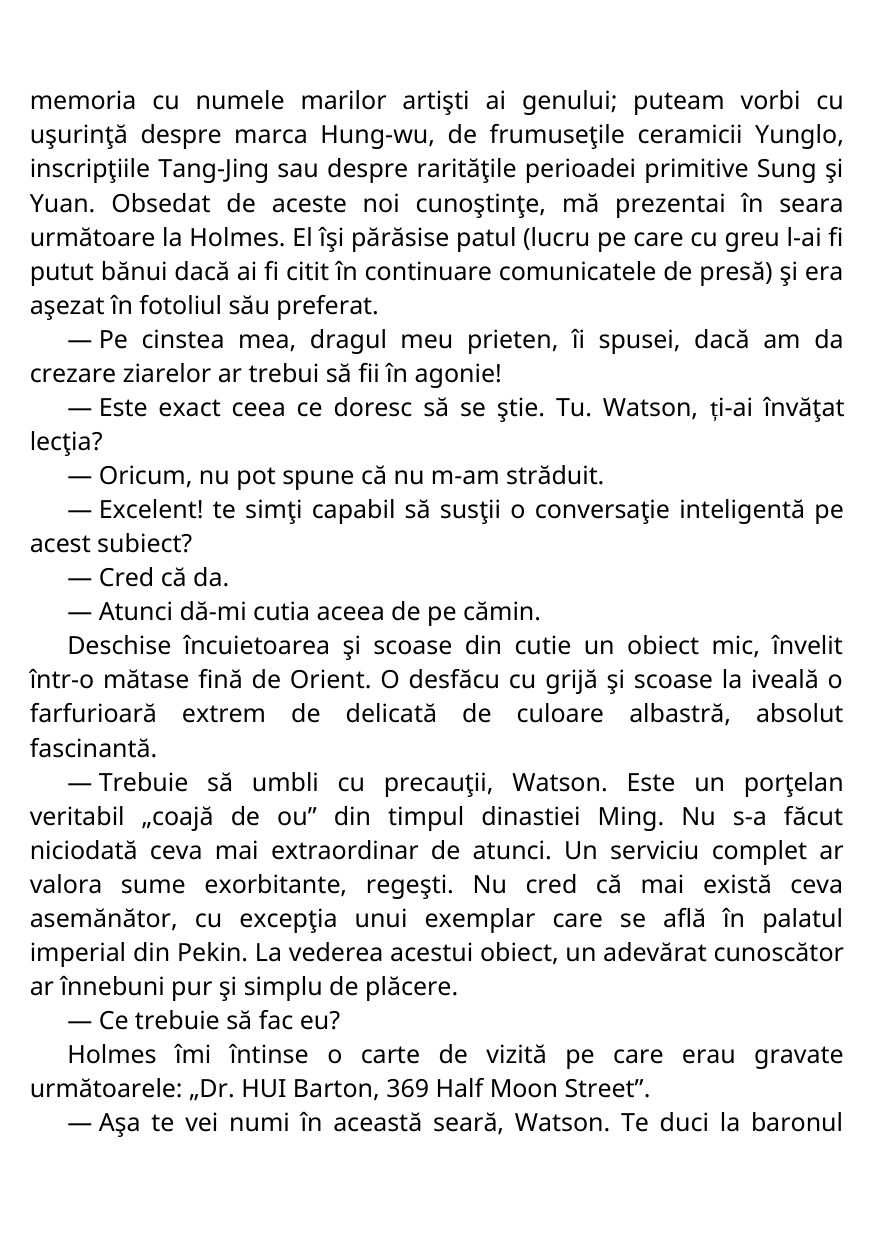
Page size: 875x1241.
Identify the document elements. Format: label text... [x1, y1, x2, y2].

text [29, 83, 844, 321]
text — Cred că da. [29, 560, 844, 594]
text Holmes îmi întinse o carte de vizită pe care erau gravate următoarele: „Dr. HUI Barton, 369 Half Moon Street”. [29, 1037, 844, 1105]
text — Excelent! te simţi capabil să susţii o conversaţie inteligentă pe acest subiect? [29, 492, 844, 560]
text — Ce trebuie să fac eu? [29, 1003, 844, 1037]
text — Atunci dă-mi cutia aceea de pe cămin. [29, 594, 844, 628]
text — Pe cinstea mea, dragul meu prieten, îi spusei, dacă am da crezare ziarelor ar trebui să fii în agonie! [29, 321, 844, 389]
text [29, 1105, 844, 1139]
text — Trebuie să umbli cu precauţii, Watson. Este un porţelan veritabil „coajă de ou” din timpul dinastiei Ming. Nu s-a făcut niciodată ceva mai extraordinar de atunci. Un serviciu complet ar valora sume exorbitante, regeşti. Nu cred că mai există ceva asemănător, cu excepţia unui exemplar care se află în palatul imperial din Pekin. La vederea acestui obiect, un adevărat cunoscător ar înnebuni pur şi simplu de plăcere. [29, 764, 844, 1003]
text Deschise încuietoarea şi scoase din cutie un obiect mic, învelit într-o mătase fină de Orient. O desfăcu cu grijă şi scoase la iveală o farfurioară extrem de delicată de culoare albastră, absolut fascinantă. [29, 628, 844, 764]
text — Oricum, nu pot spune că nu m-am străduit. [29, 458, 844, 492]
text — Este exact ceea ce doresc să se ştie. Tu. Watson, ți-ai învăţat lecţia? [29, 389, 844, 458]
